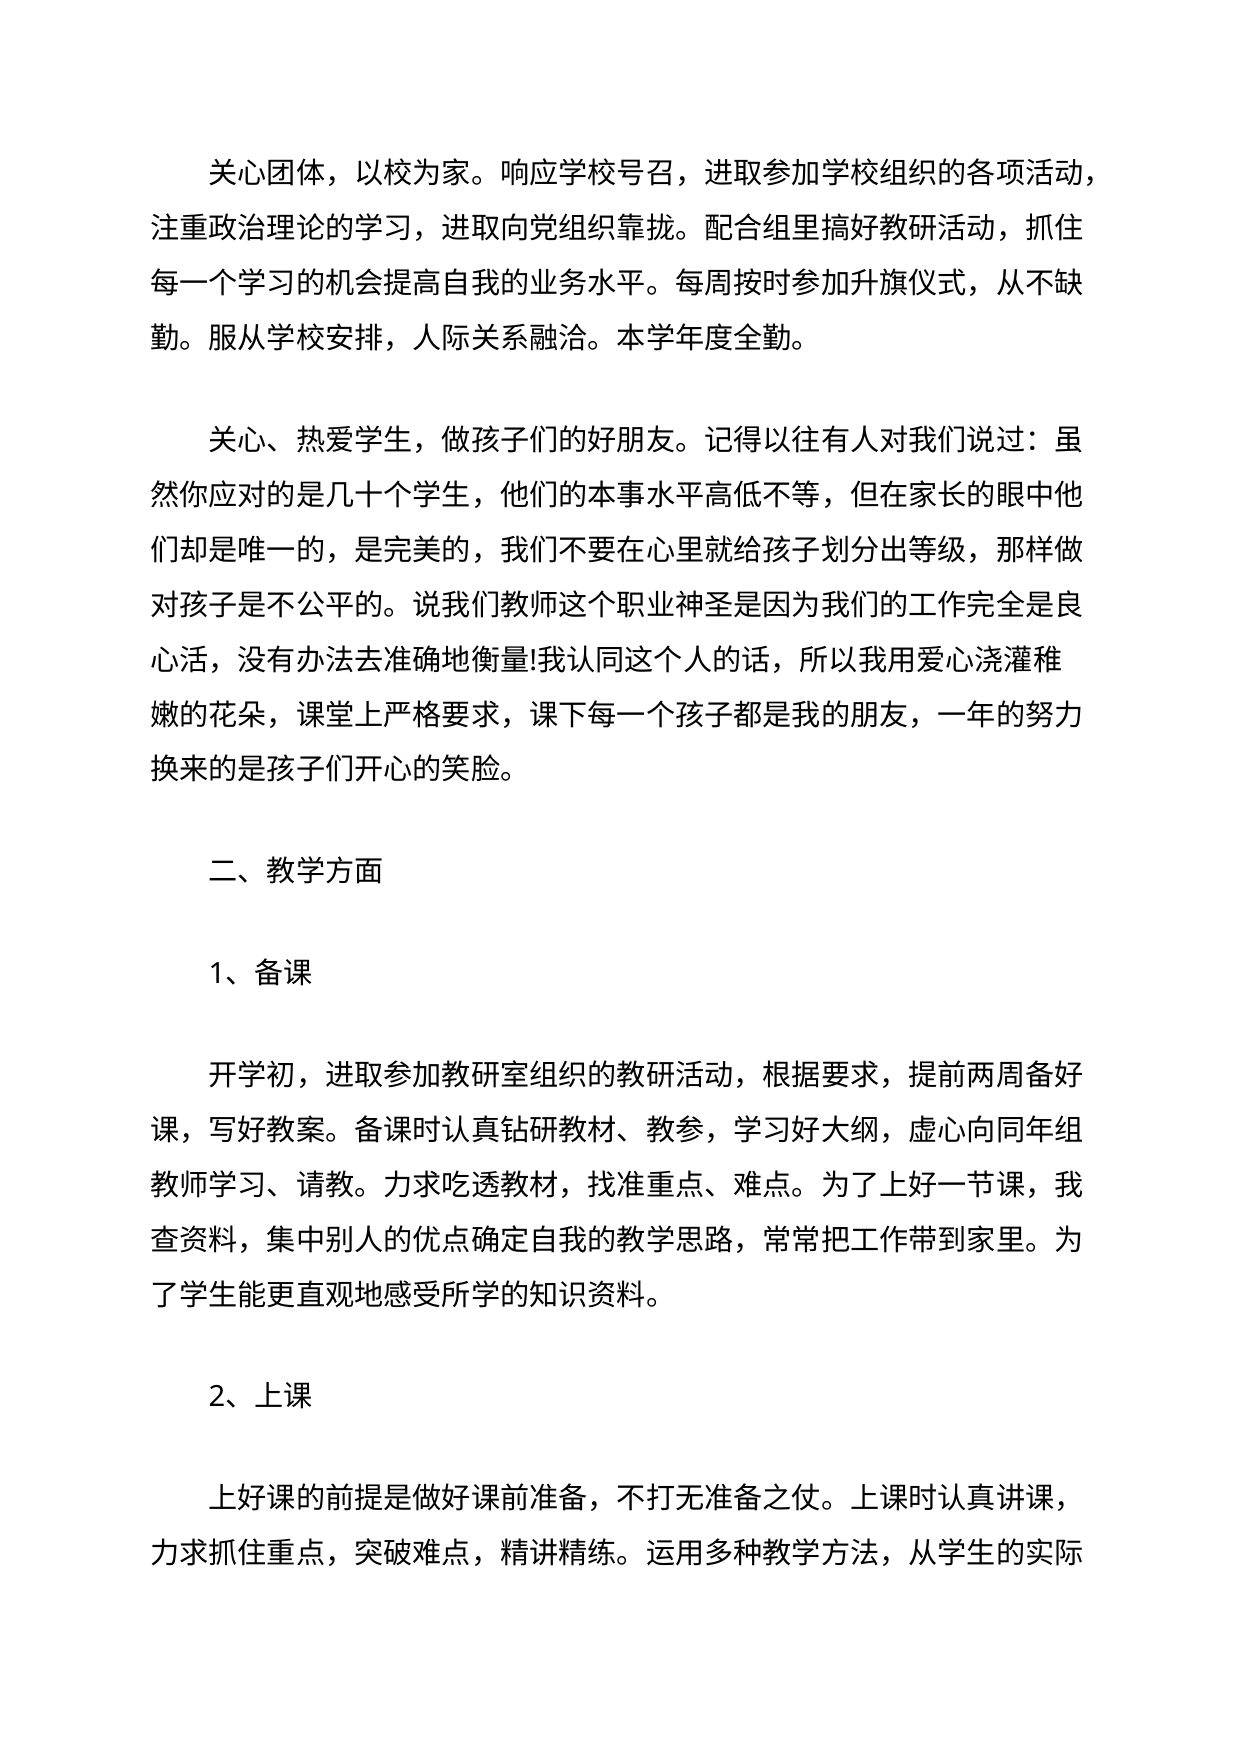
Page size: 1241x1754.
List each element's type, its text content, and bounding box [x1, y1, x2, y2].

text 2、上课 [150, 1373, 1090, 1415]
text 1、备课 [150, 949, 1090, 992]
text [150, 1475, 1090, 1572]
text 开学初，进取参加教研室组织的教研活动，根据要求，提前两周备好课，写好教案。备课时认真钻研教材、教参，学习好大纲，虚心向同年组教师学习、请教。力求吃透教材，找准重点、难点。为了上好一节课，我查资料，集中别人的优点确定自我的教学思路，常常把工作带到家里。为了学生能更直观地感受所学的知识资料。 [150, 1051, 1090, 1313]
text 二、教学方面 [150, 848, 1090, 890]
text 关心、热爱学生，做孩子们的好朋友。记得以往有人对我们说过：虽然你应对的是几十个学生，他们的本事水平高低不等，但在家长的眼中他们却是唯一的，是完美的，我们不要在心里就给孩子划分出等级，那样做对孩子是不公平的。说我们教师这个职业神圣是因为我们的工作完全是良心活，没有办法去准确地衡量!我认同这个人的话，所以我用爱心浇灌稚嫩的花朵，课堂上严格要求，课下每一个孩子都是我的朋友，一年的努力换来的是孩子们开心的笑脸。 [150, 416, 1090, 788]
text 关心团体，以校为家。响应学校号召，进取参加学校组织的各项活动，注重政治理论的学习，进取向党组织靠拢。配合组里搞好教研活动，抓住每一个学习的机会提高自我的业务水平。每周按时参加升旗仪式，从不缺勤。服从学校安排，人际关系融洽。本学年度全勤。 [150, 150, 1090, 357]
